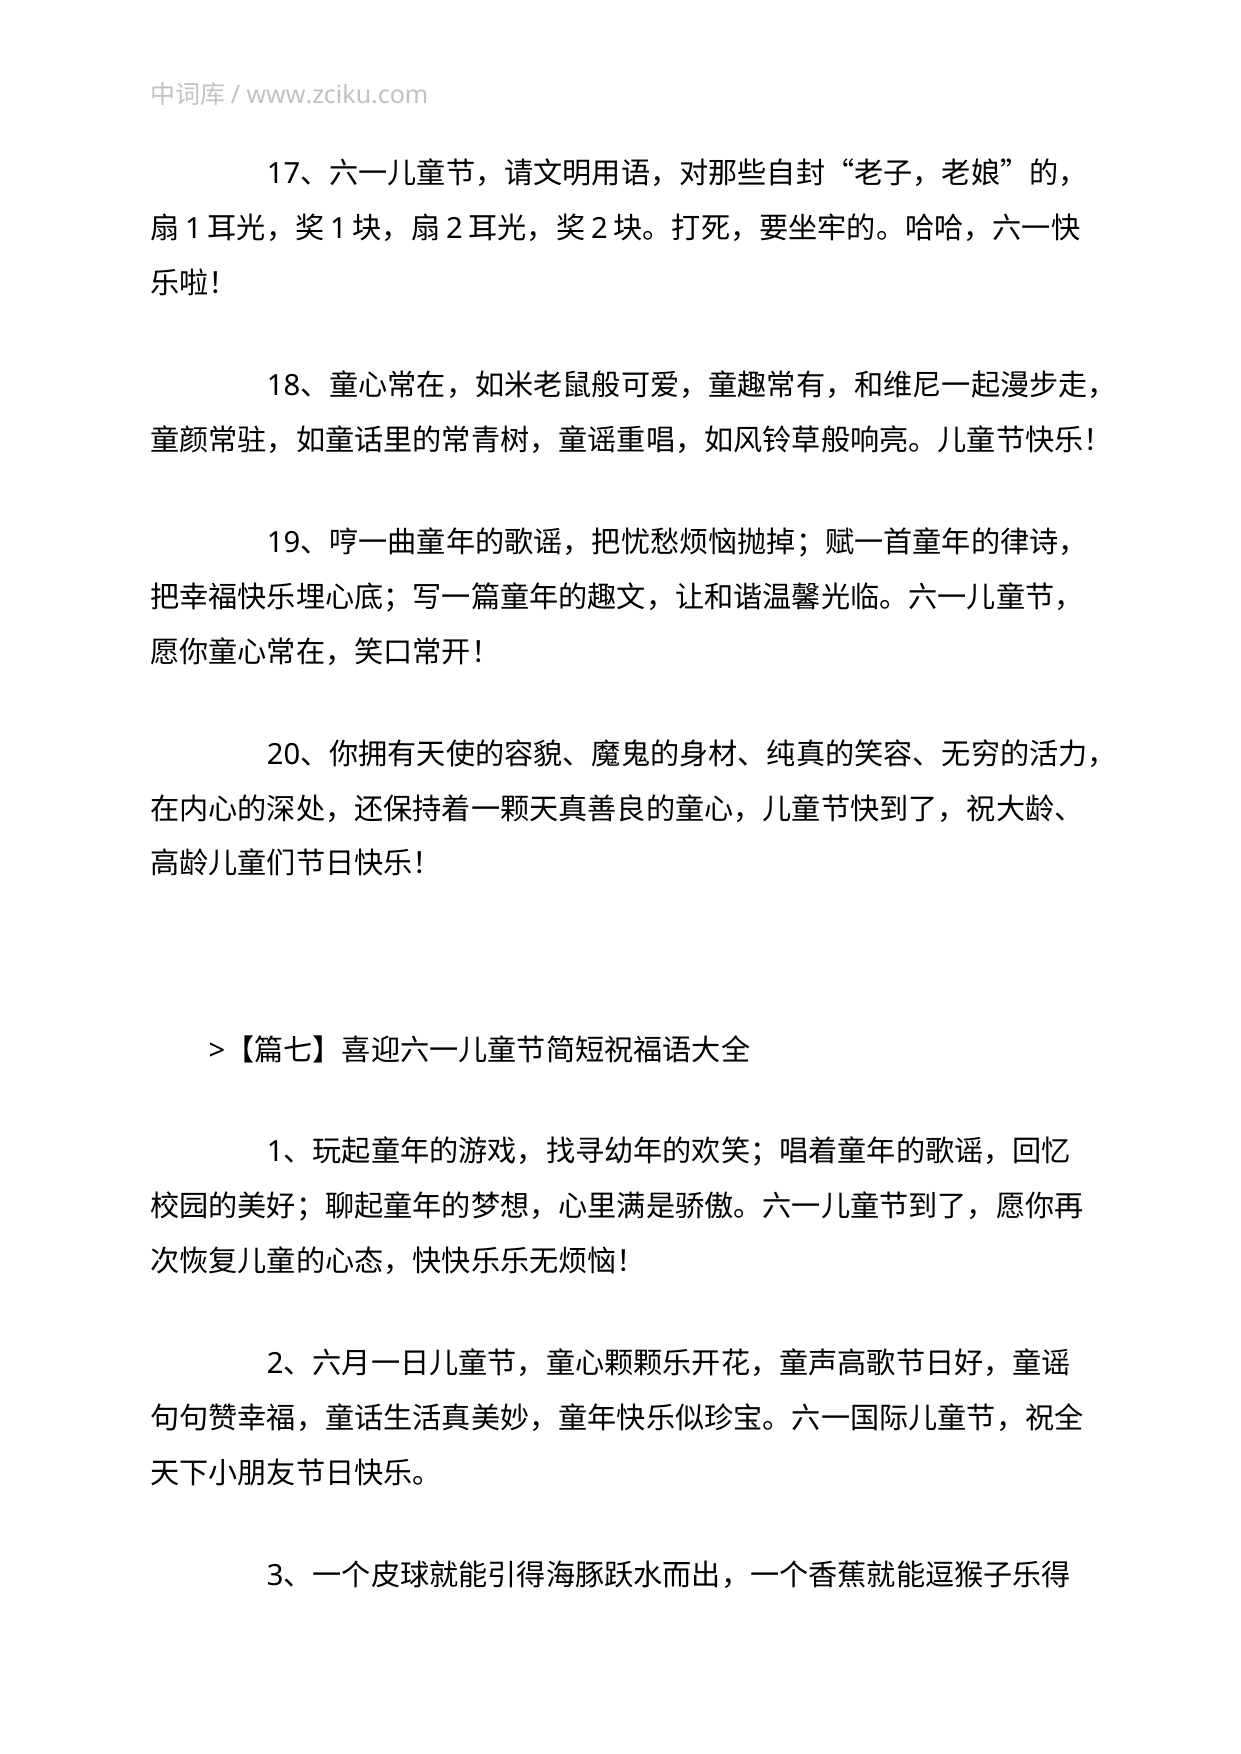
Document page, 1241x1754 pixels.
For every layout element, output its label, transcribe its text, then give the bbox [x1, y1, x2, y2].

text 2、六月一日儿童节，童心颗颗乐开花，童声高歌节日好，童谣句句赞幸福，童话生活真美妙，童年快乐似珍宝。六一国际儿童节，祝全天下小朋友节日快乐。 [150, 1340, 1090, 1492]
text 18、童心常在，如米老鼠般可爱，童趣常有，和维尼一起漫步走，童颜常驻，如童话里的常青树，童谣重唱，如风铃草般响亮。儿童节快乐！ [150, 362, 1090, 459]
text 17、六一儿童节，请文明用语，对那些自封“老子，老娘”的，扇1耳光，奖1块，扇2耳光，奖2块。打死，要坐牢的。哈哈，六一快乐啦！ [150, 150, 1090, 302]
text >【篇七】喜迎六一儿童节简短祝福语大全 [150, 1026, 1090, 1068]
text 1、玩起童年的游戏，找寻幼年的欢笑；唱着童年的歌谣，回忆校园的美好；聊起童年的梦想，心里满是骄傲。六一儿童节到了，愿你再次恢复儿童的心态，快快乐乐无烦恼！ [150, 1128, 1090, 1280]
text 19、哼一曲童年的歌谣，把忧愁烦恼抛掉；赋一首童年的律诗，把幸福快乐埋心底；写一篇童年的趣文，让和谐温馨光临。六一儿童节，愿你童心常在，笑口常开！ [150, 518, 1090, 671]
text 20、你拥有天使的容貌、魔鬼的身材、纯真的笑容、无穷的活力，在内心的深处，还保持着一颗天真善良的童心，儿童节快到了，祝大龄、高龄儿童们节日快乐！ [150, 730, 1090, 882]
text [150, 1551, 1090, 1594]
